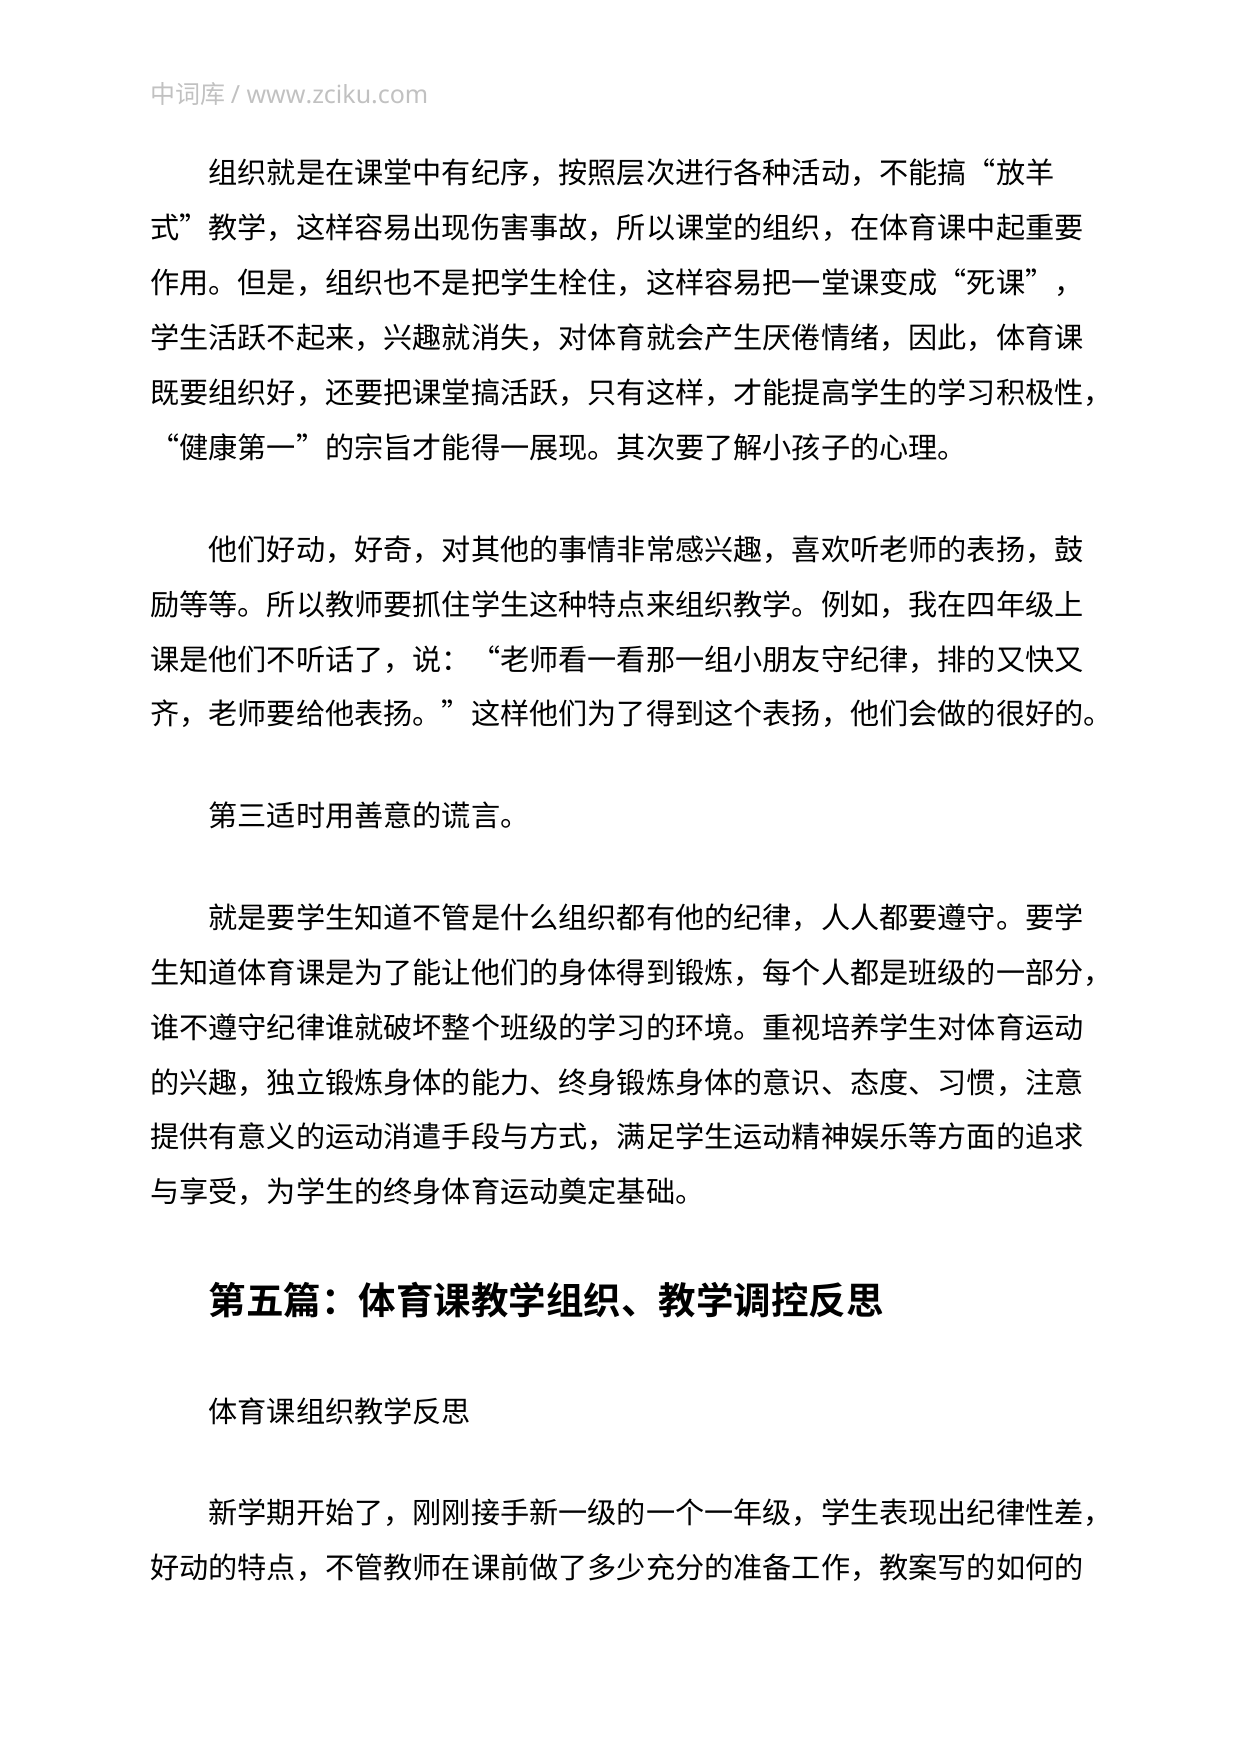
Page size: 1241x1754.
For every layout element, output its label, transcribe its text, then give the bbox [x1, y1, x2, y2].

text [150, 1490, 1090, 1587]
text 他们好动，好奇，对其他的事情非常感兴趣，喜欢听老师的表扬，鼓励等等。所以教师要抓住学生这种特点来组织教学。例如，我在四年级上课是他们不听话了，说：“老师看一看那一组小朋友守纪律，排的又快又齐，老师要给他表扬。”这样他们为了得到这个表扬，他们会做的很好的。 [150, 526, 1090, 733]
text 体育课组织教学反思 [150, 1388, 1090, 1430]
text 第三适时用善意的谎言。 [150, 793, 1090, 835]
text 第五篇：体育课教学组织、教学调控反思 [150, 1271, 1090, 1325]
text 就是要学生知道不管是什么组织都有他的纪律，人人都要遵守。要学生知道体育课是为了能让他们的身体得到锻炼，每个人都是班级的一部分，谁不遵守纪律谁就破坏整个班级的学习的环境。重视培养学生对体育运动的兴趣，独立锻炼身体的能力、终身锻炼身体的意识、态度、习惯，注意提供有意义的运动消遣手段与方式，满足学生运动精神娱乐等方面的追求与享受，为学生的终身体育运动奠定基础。 [150, 894, 1090, 1211]
text 组织就是在课堂中有纪序，按照层次进行各种活动，不能搞“放羊式”教学，这样容易出现伤害事故，所以课堂的组织，在体育课中起重要作用。但是，组织也不是把学生栓住，这样容易把一堂课变成“死课”，学生活跃不起来，兴趣就消失，对体育就会产生厌倦情绪，因此，体育课既要组织好，还要把课堂搞活跃，只有这样，才能提高学生的学习积极性，“健康第一”的宗旨才能得一展现。其次要了解小孩子的心理。 [150, 150, 1090, 467]
